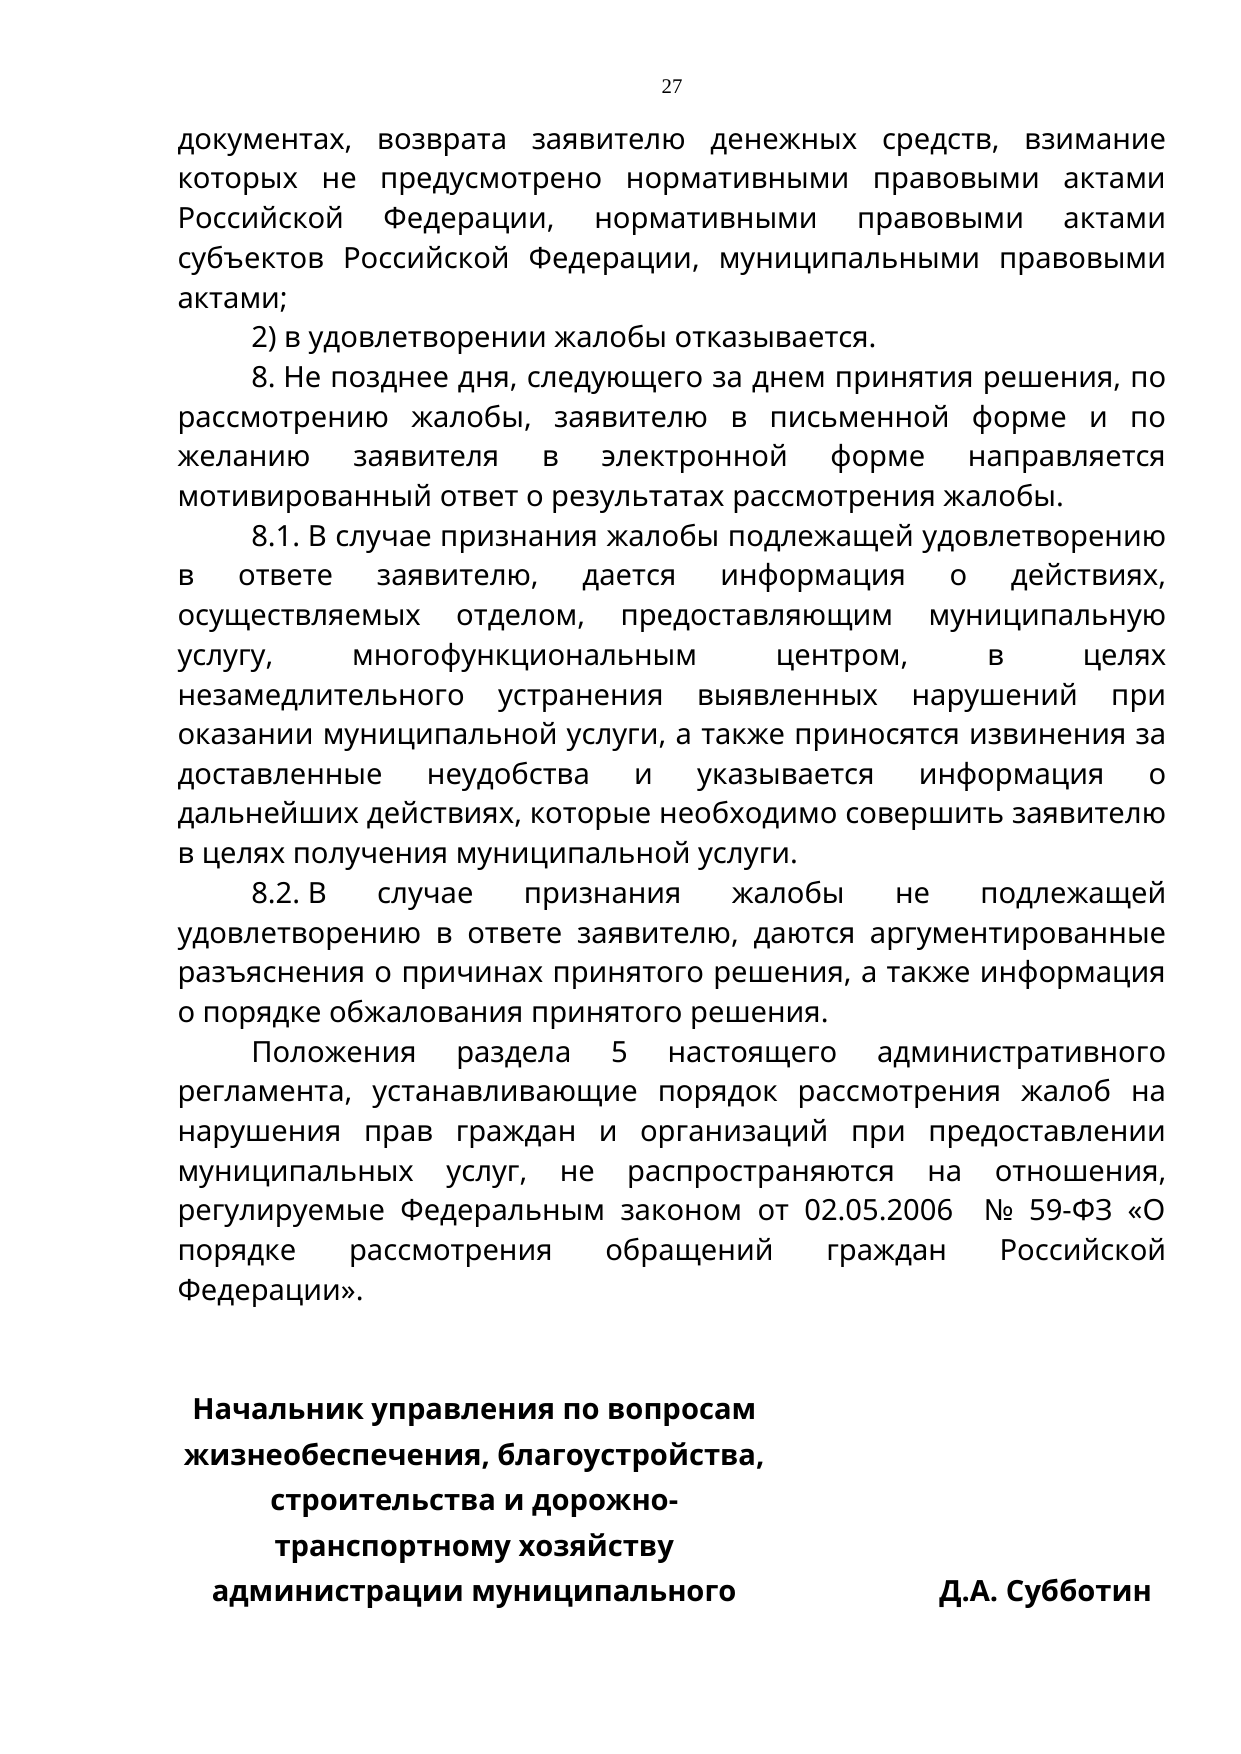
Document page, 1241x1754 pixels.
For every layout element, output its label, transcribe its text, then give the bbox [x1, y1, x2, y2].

text Положения раздела 5 настоящего административного регламента, устанавливающие порядок рассмотрения жалоб на нарушения прав граждан и организаций при предоставлении муниципальных услуг, не распространяются на отношения, регулируемые Федеральным законом от 02.05.2006 № 59-ФЗ «О порядке рассмотрения обращений граждан Российской Федерации». [177, 1031, 1167, 1309]
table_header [166, 1388, 782, 1614]
table_header Д.А. Субботин [783, 1388, 1163, 1614]
text 8.1. В случае признания жалобы подлежащей удовлетворению в ответе заявителю, дается информация о действиях, осуществляемых отделом, предоставляющим муниципальную услугу, многофункциональным центром, в целях незамедлительного устранения выявленных нарушений при оказании муниципальной услуги, а также приносятся извинения за доставленные неудобства и указывается информация о дальнейших действиях, которые необходимо совершить заявителю в целях получения муниципальной услуги. [177, 515, 1167, 872]
text 8. Не позднее дня, следующего за днем принятия решения, по рассмотрению жалобы, заявителю в письменной форме и по желанию заявителя в электронной форме направляется мотивированный ответ о результатах рассмотрения жалобы. [177, 356, 1167, 515]
text 2) в удовлетворении жалобы отказывается. [177, 317, 1167, 356]
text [177, 118, 1167, 317]
text 8.2. В случае признания жалобы не подлежащей удовлетворению в ответе заявителю, даются аргументированные разъяснения о причинах принятого решения, а также информация о порядке обжалования принятого решения. [177, 872, 1167, 1031]
